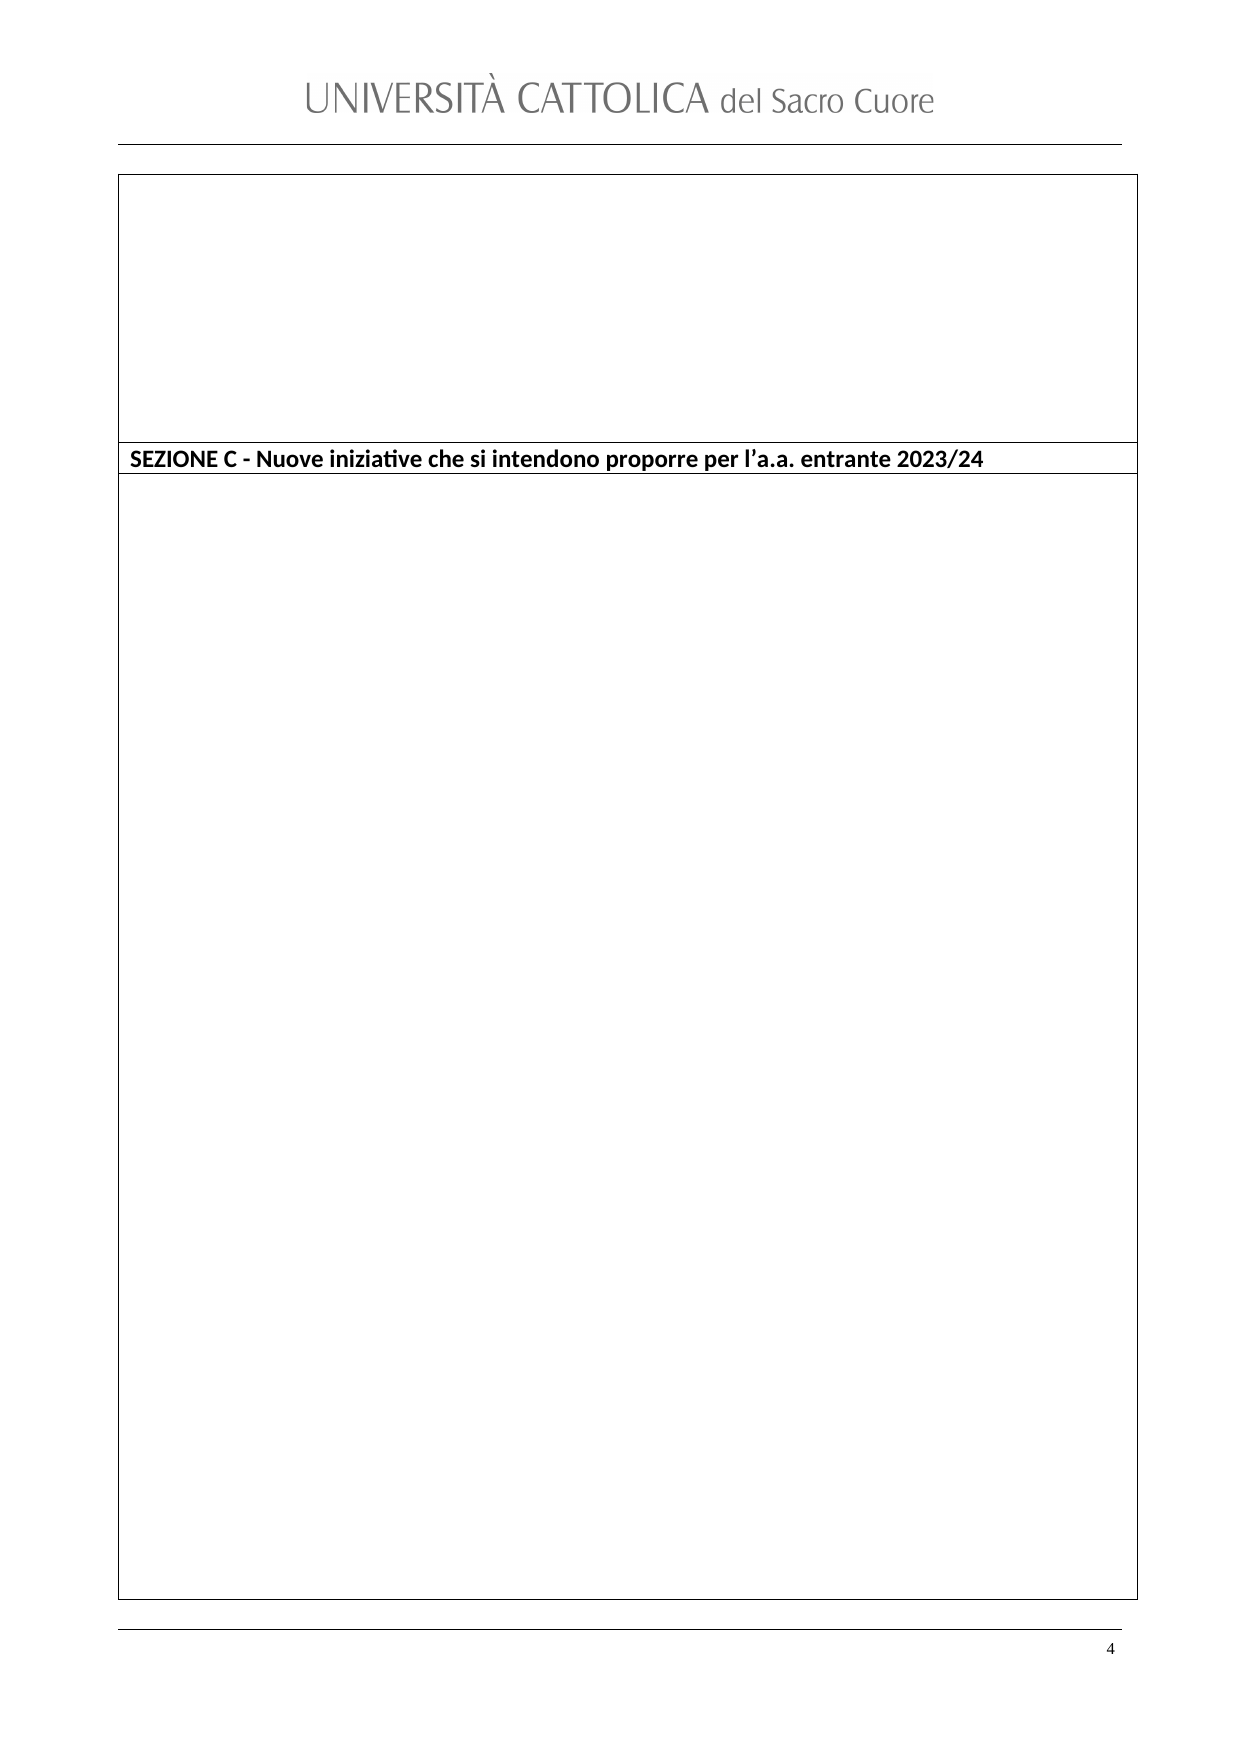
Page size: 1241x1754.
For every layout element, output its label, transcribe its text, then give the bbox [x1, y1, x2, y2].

table_cell SEZIONE C - Nuove iniziative che si intendono proporre per l’a.a. entrante 2023/24 [119, 443, 1137, 473]
picture [306, 73, 934, 113]
table_cell [119, 175, 1137, 442]
table_cell [119, 474, 1137, 1598]
